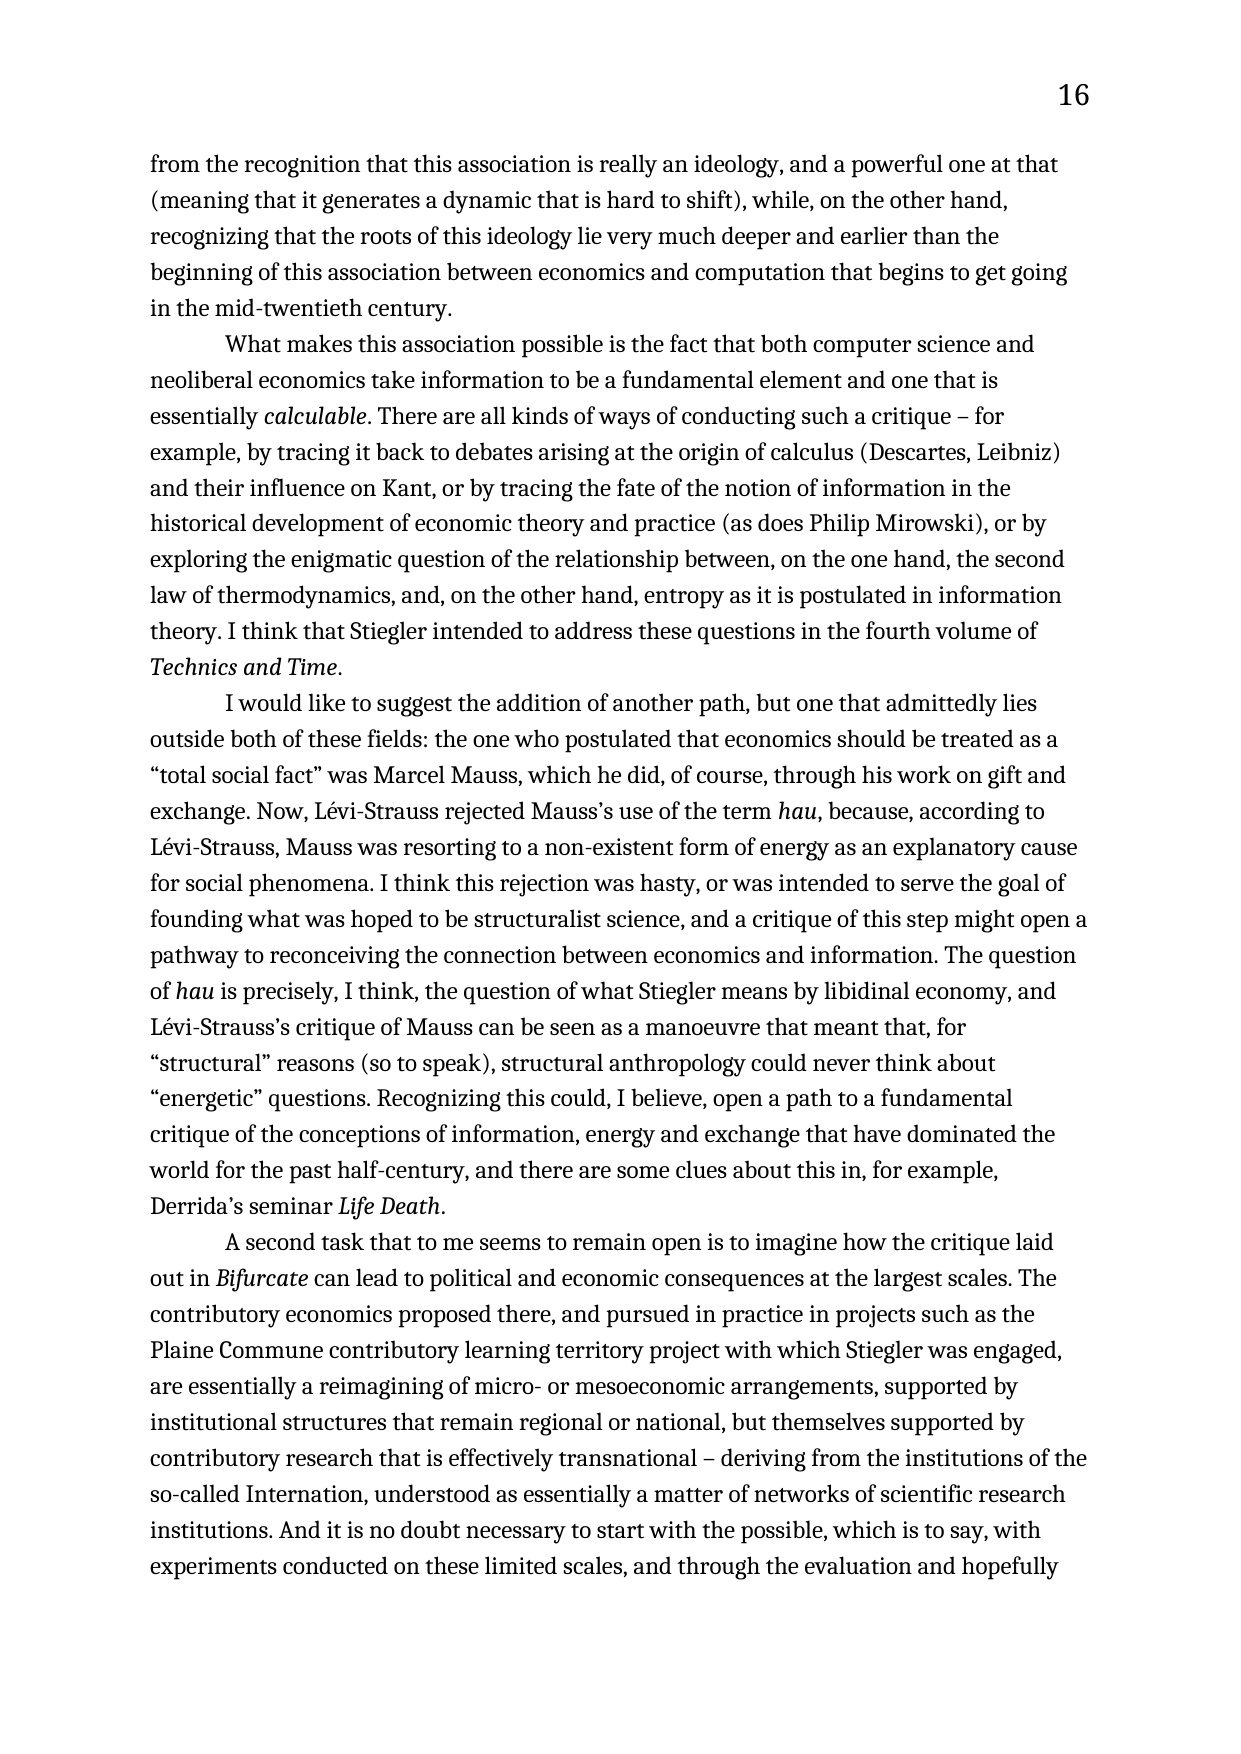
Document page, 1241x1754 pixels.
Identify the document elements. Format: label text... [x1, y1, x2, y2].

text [150, 1228, 1090, 1580]
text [150, 150, 1090, 322]
text What makes this association possible is the fact that both computer science and neoliberal economics take information to be a fundamental element and one that is essentially calculable. There are all kinds of ways of conducting such a critique – for example, by tracing it back to debates arising at the origin of calculus (Descartes, Leibniz) and their influence on Kant, or by tracing the fate of the notion of information in the historical development of economic theory and practice (as does Philip Mirowski), or by exploring the enigmatic question of the relationship between, on the one hand, the second law of thermodynamics, and, on the other hand, entropy as it is postulated in information theory. I think that Stiegler intended to address these questions in the fourth volume of Technics and Time. [150, 330, 1090, 682]
text I would like to suggest the addition of another path, but one that admittedly lies outside both of these fields: the one who postulated that economics should be treated as a “total social fact” was Marcel Mauss, which he did, of course, through his work on gift and exchange. Now, Lévi-Strauss rejected Mauss’s use of the term hau, because, according to Lévi-Strauss, Mauss was resorting to a non-existent form of energy as an explanatory cause for social phenomena. I think this rejection was hasty, or was intended to serve the goal of founding what was hoped to be structuralist science, and a critique of this step might open a pathway to reconceiving the connection between economics and information. The question of hau is precisely, I think, the question of what Stiegler means by libidinal economy, and Lévi-Strauss’s critique of Mauss can be seen as a manoeuvre that meant that, for “structural” reasons (so to speak), structural anthropology could never think about “energetic” questions. Recognizing this could, I believe, open a path to a fundamental critique of the conceptions of information, energy and exchange that have dominated the world for the past half-century, and there are some clues about this in, for example, Derrida’s seminar Life Death. [150, 689, 1090, 1221]
